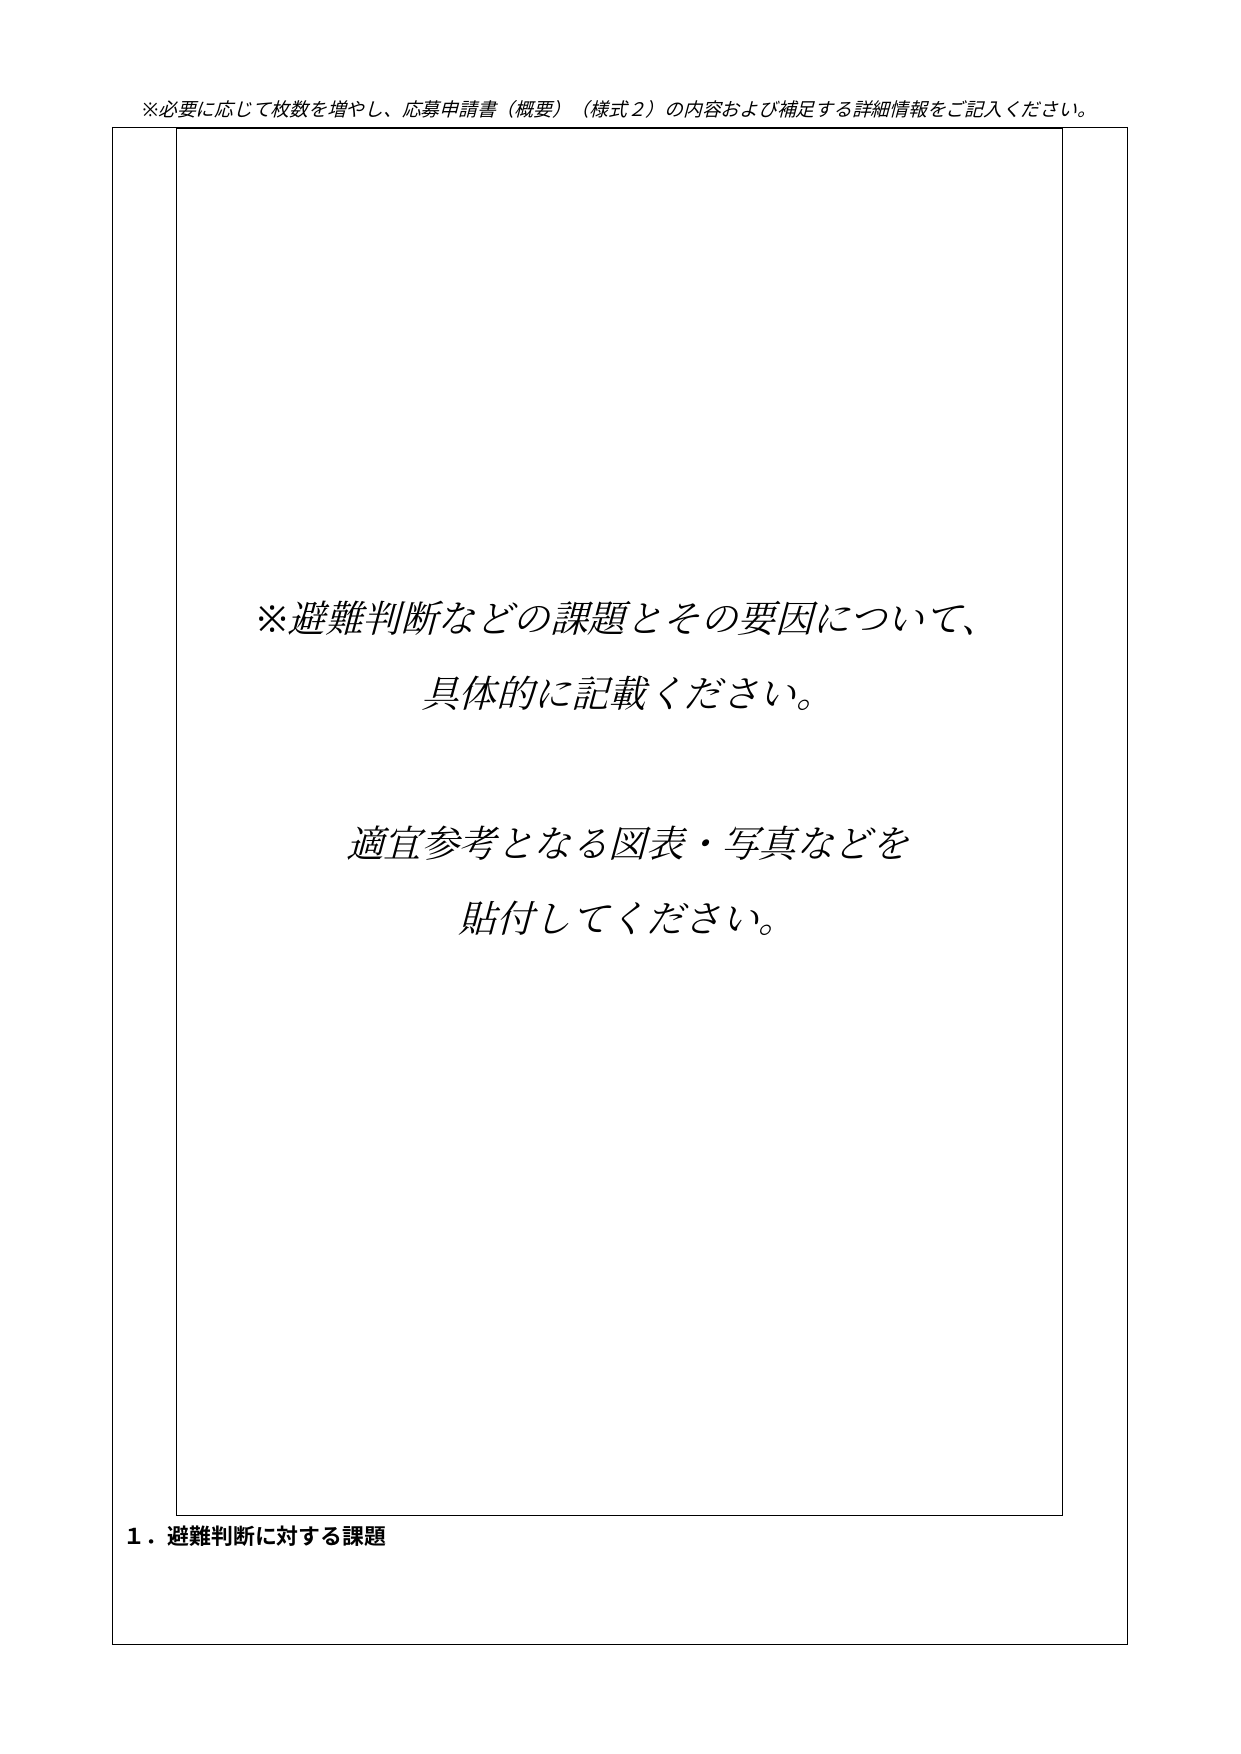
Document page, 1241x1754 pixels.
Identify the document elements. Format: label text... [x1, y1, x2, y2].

table_header １．避難判断に対する課題 [113, 128, 1127, 1644]
text ※必要に応じて枚数を増やし、応募申請書（概要）（様式２）の内容および補足する詳細情報をご記入ください。 [112, 89, 1128, 127]
